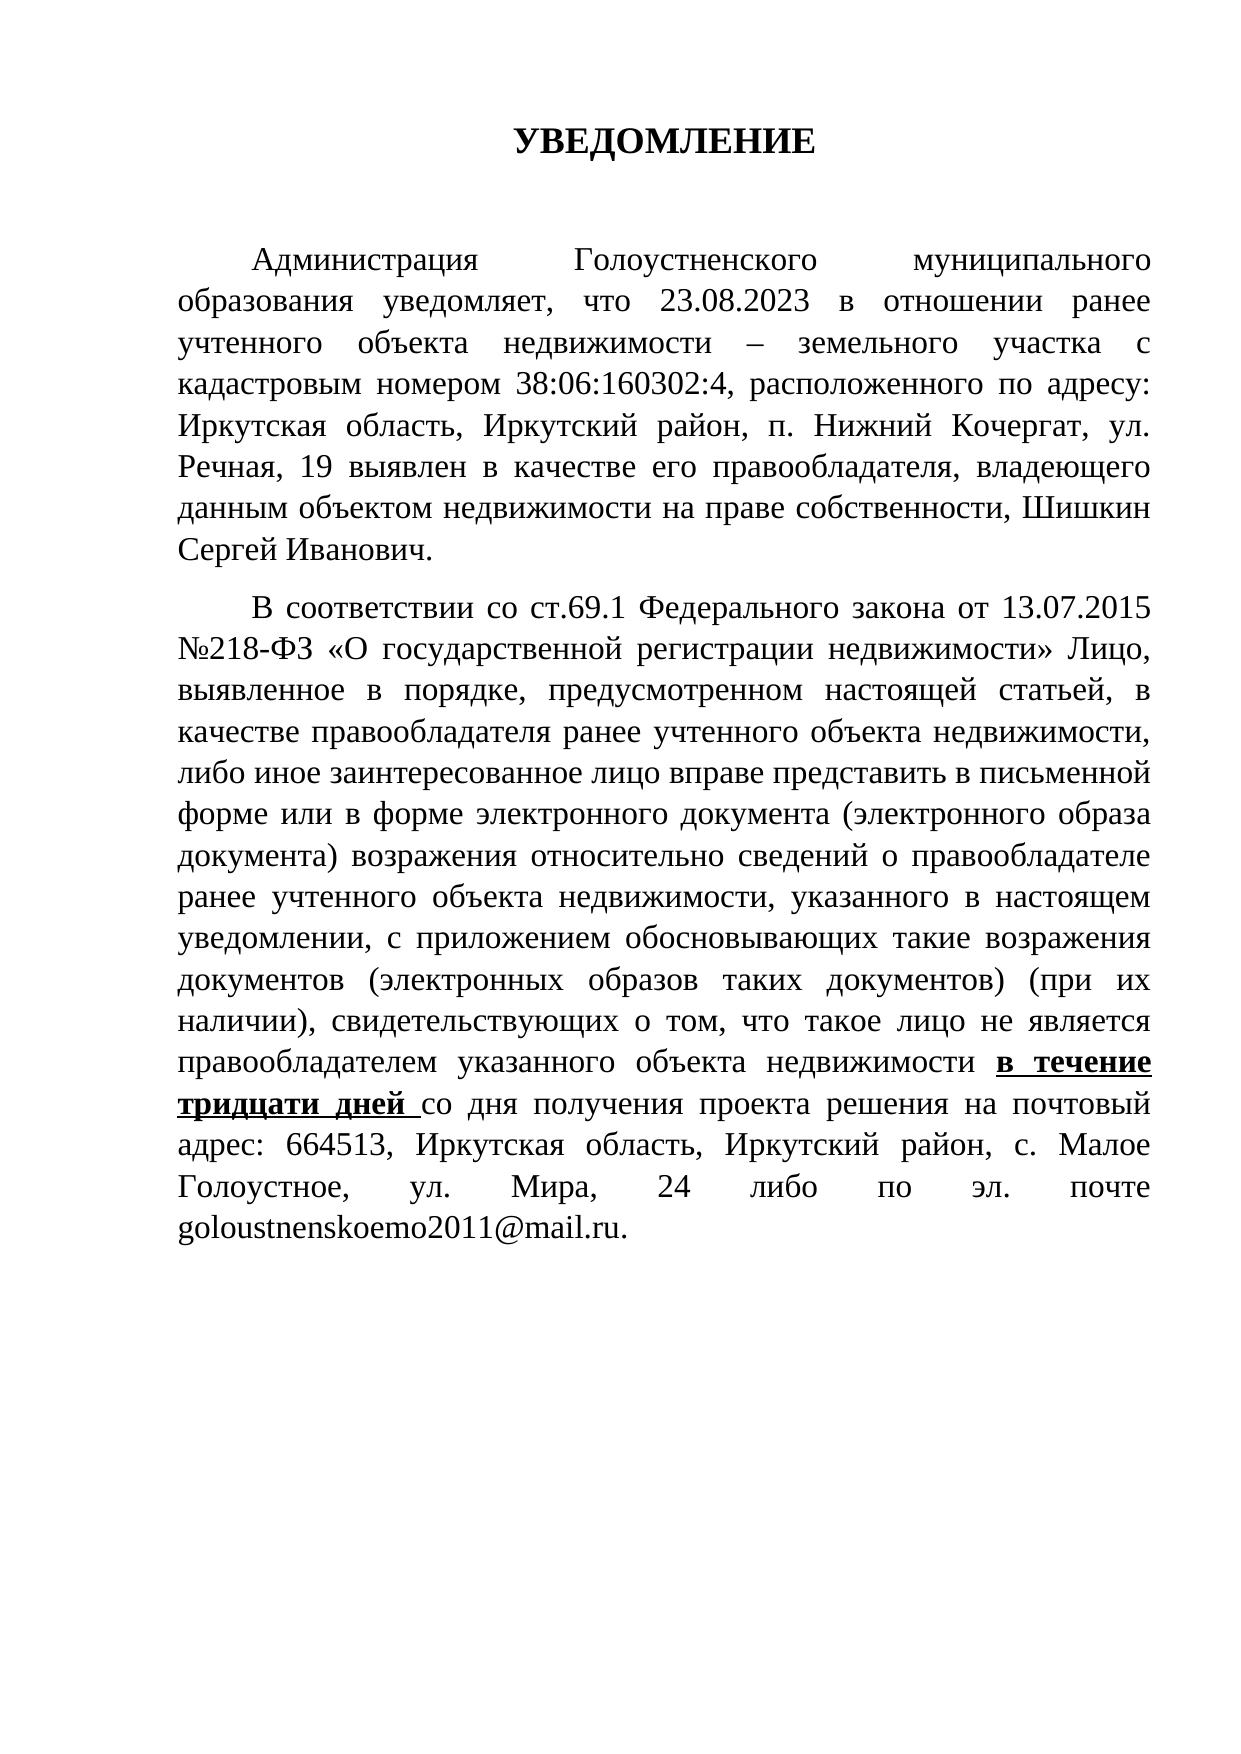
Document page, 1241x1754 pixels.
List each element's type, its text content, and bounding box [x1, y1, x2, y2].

text УВЕДОМЛЕНИЕ [177, 118, 1152, 161]
text В соответствии со ст.69.1 Федерального закона от 13.07.2015 №218-ФЗ «О государственной регистрации недвижимости» Лицо, выявленное в порядке, предусмотренном настоящей статьей, в качестве правообладателя ранее учтенного объекта недвижимости, либо иное заинтересованное лицо вправе представить в письменной форме или в форме электронного документа (электронного образа документа) возражения относительно сведений о правообладателе ранее учтенного объекта недвижимости, указанного в настоящем уведомлении, с приложением обосновывающих такие возражения документов (электронных образов таких документов) (при их наличии), свидетельствующих о том, что такое лицо не является правообладателем указанного объекта недвижимости в течение тридцати дней со дня получения проекта решения на почтовый адрес: 664513, Иркутская область, Иркутский район, с. Малое Голоустное, ул. Мира, 24 либо по эл. почте goloustnenskoemo2011@mail.ru. [177, 587, 1152, 1246]
text Администрация Голоустненского муниципального образования уведомляет, что 23.08.2023 в отношении ранее учтенного объекта недвижимости – земельного участка с кадастровым номером 38:06:160302:4, расположенного по адресу: Иркутская область, Иркутский район, п. Нижний Кочергат, ул. Речная, 19 выявлен в качестве его правообладателя, владеющего данным объектом недвижимости на праве собственности, Шишкин Сергей Иванович. [177, 239, 1152, 567]
